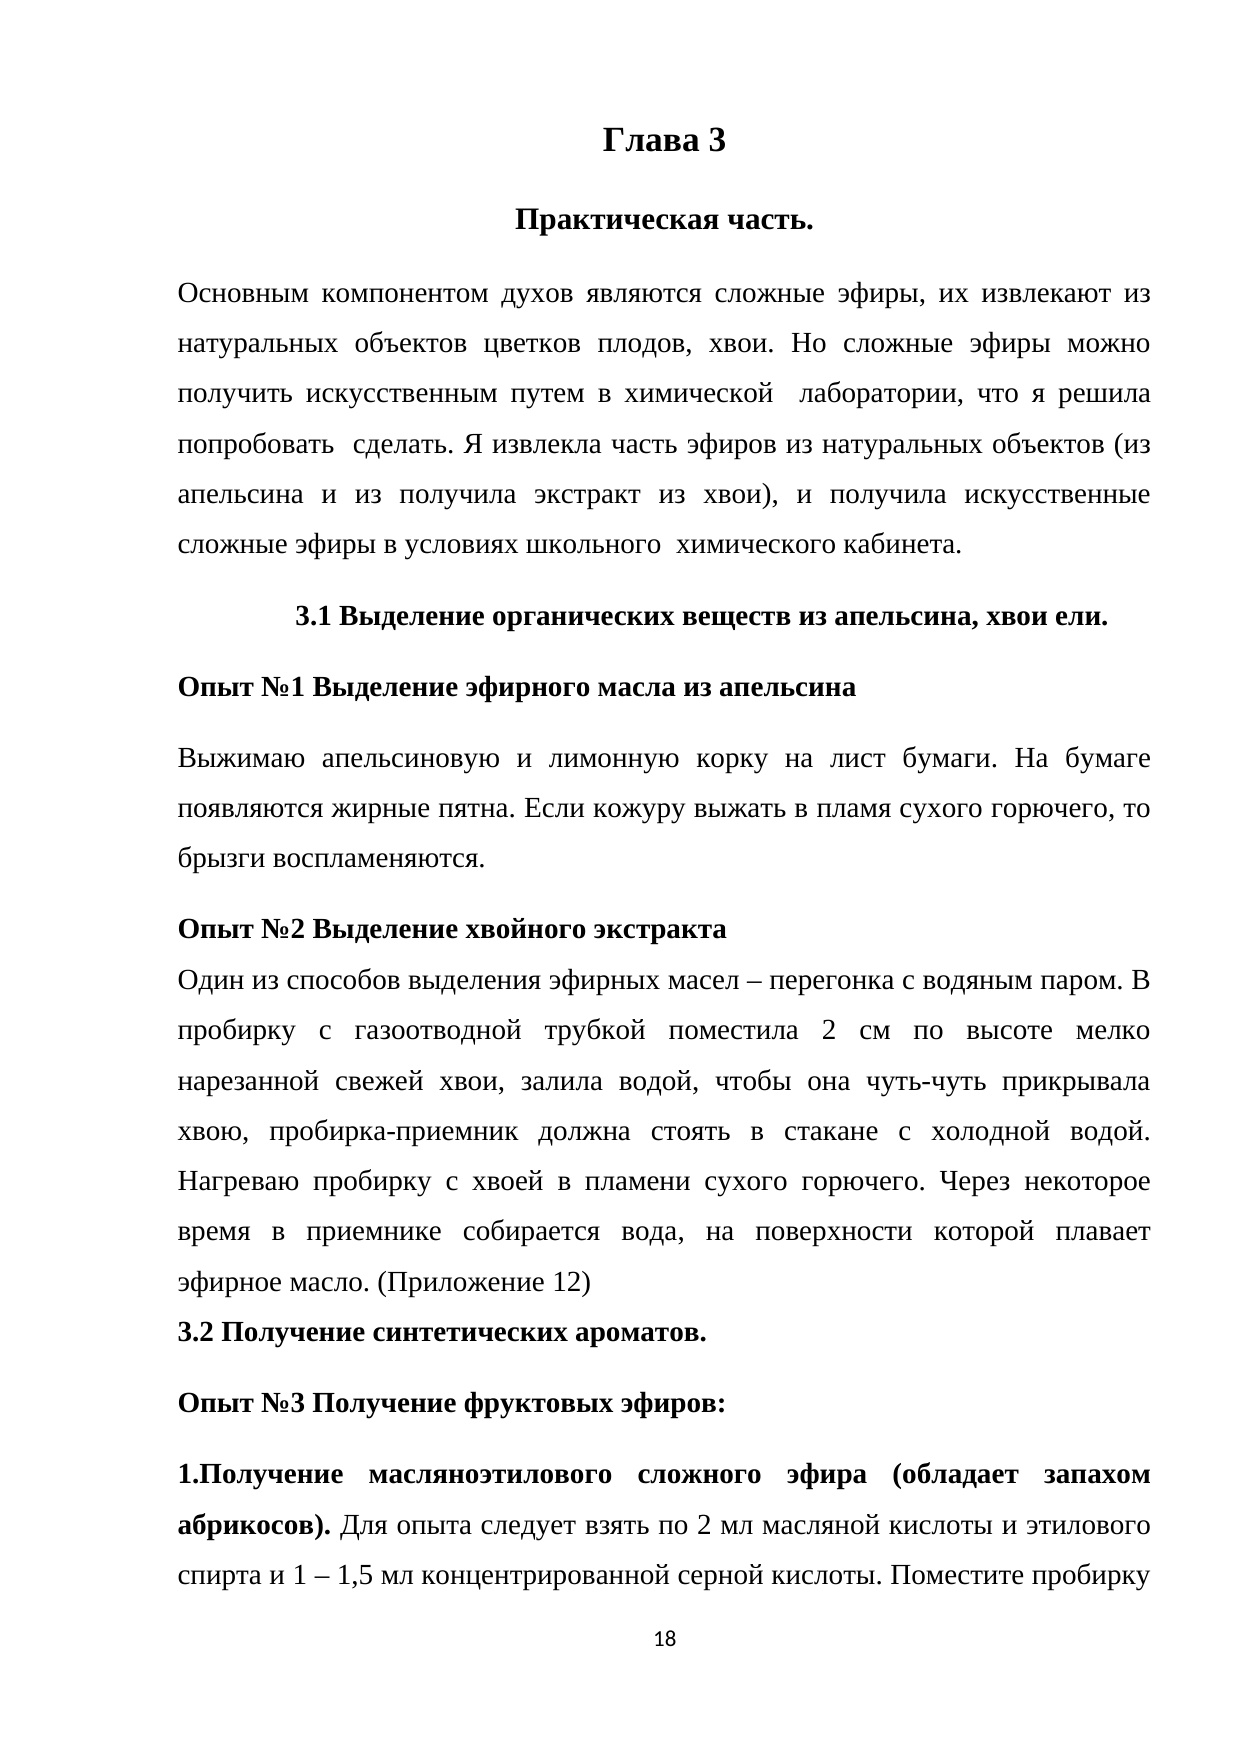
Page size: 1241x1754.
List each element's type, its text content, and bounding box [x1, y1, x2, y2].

text Практическая часть. [177, 200, 1152, 236]
text Опыт №1 Выделение эфирного масла из апельсина [177, 669, 1152, 702]
text Глава 3 [177, 118, 1152, 159]
text Опыт №3 Получение фруктовых эфиров: [177, 1385, 1152, 1419]
text 3.2 Получение синтетических ароматов. [177, 1314, 1152, 1348]
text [177, 1456, 1152, 1591]
text Выжимаю апельсиновую и лимонную корку на лист бумаги. На бумаге появляются жирные пятна. Если кожуру выжать в пламя сухого горючего, то брызги воспламеняются. [177, 740, 1152, 874]
text Основным компонентом духов являются сложные эфиры, их извлекают из натуральных объектов цветков плодов, хвои. Но сложные эфиры можно получить искусственным путем в химической лаборатории, что я решила попробовать сделать. Я извлекла часть эфиров из натуральных объектов (из апельсина и из получила экстракт из хвои), и получила искусственные сложные эфиры в условиях школьного химического кабинета. [177, 275, 1152, 560]
list 3.1 Выделение органических веществ из апельсина, хвои ели. [252, 598, 1152, 631]
text Опыт №2 Выделение хвойного экстракта [177, 912, 1152, 945]
text Один из способов выделения эфирных масел – перегонка с водяным паром. В пробирку с газоотводной трубкой поместила 2 см по высоте мелко нарезанной свежей хвои, залила водой, чтобы она чуть-чуть прикрывала хвою, пробирка-приемник должна стоять в стакане с холодной водой. Нагреваю пробирку с хвоей в пламени сухого горючего. Через некоторое время в приемнике собирается вода, на поверхности которой плавает эфирное масло. (Приложение 12) [177, 962, 1152, 1297]
